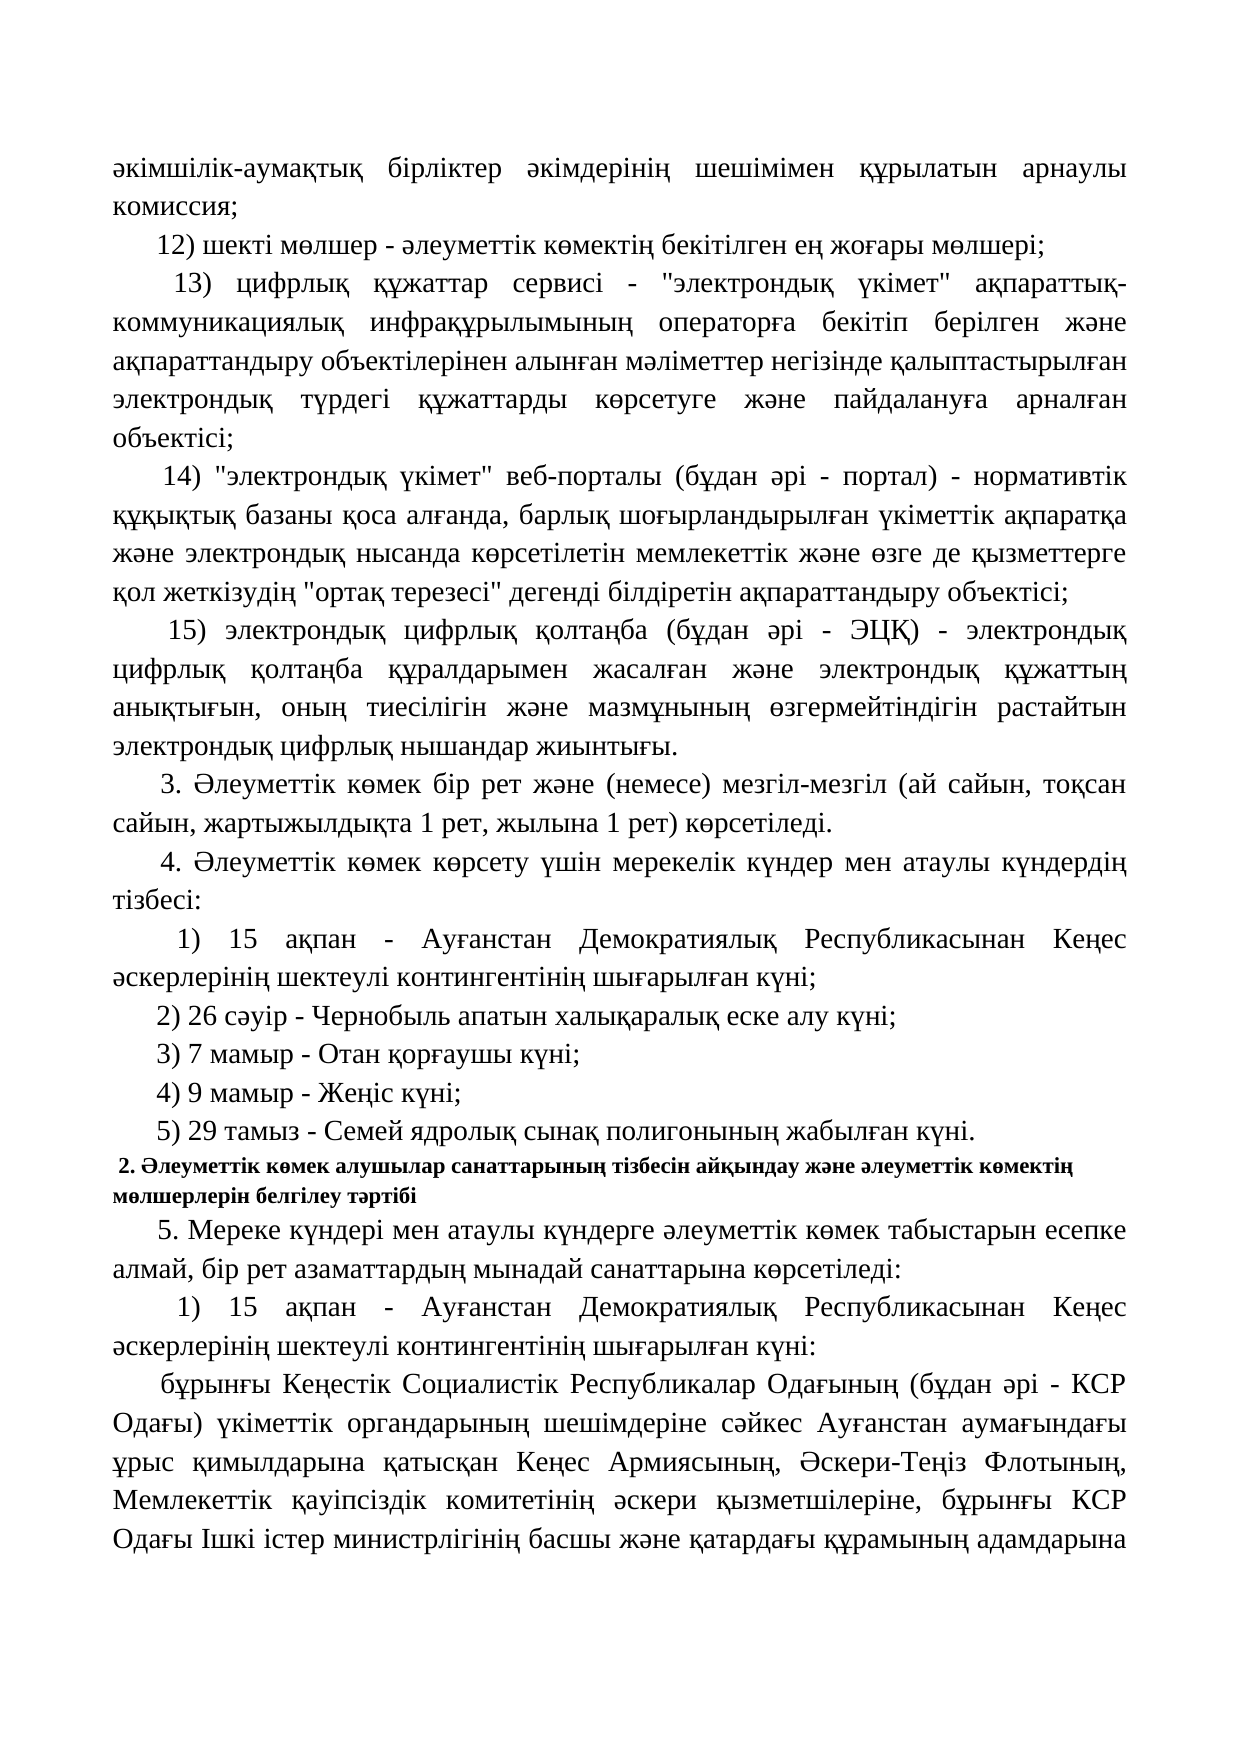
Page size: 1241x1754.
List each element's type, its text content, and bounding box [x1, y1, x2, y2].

text 5) 29 тамыз - Семей ядролық сынақ полигонының жабылған күні. [112, 1113, 1128, 1147]
text 3) 7 мамыр - Отан қорғаушы күні; [112, 1036, 1128, 1070]
text 1) 15 ақпан - Ауғанстан Демократиялық Республикасынан Кеңес әскерлерінің шектеулі контингентінің шығарылған күні: [112, 1289, 1128, 1362]
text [112, 1367, 1128, 1554]
text 4. Әлеуметтік көмек көрсету үшін мерекелік күндер мен атаулы күндердің тізбесі: [112, 844, 1128, 916]
text 12) шекті мөлшер - әлеуметтік көмектің бекітілген ең жоғары мөлшері; [112, 227, 1128, 261]
text 4) 9 мамыр - Жеңіс күні; [112, 1075, 1128, 1108]
text 14) "электрондық үкімет" веб-порталы (бұдан әрі - портал) - нормативтік құқықтық базаны қоса алғанда, барлық шоғырландырылған үкіметтік ақпаратқа және электрондық нысанда көрсетілетін мемлекеттік және өзге де қызметтерге қол жеткізудің "ортақ терезесі" дегенді білдіретін ақпараттандыру объектісі; [112, 458, 1128, 607]
text 3. Әлеуметтік көмек бір рет және (немесе) мезгіл-мезгіл (ай сайын, тоқсан сайын, жартыжылдықта 1 рет, жылына 1 рет) көрсетіледі. [112, 767, 1128, 839]
text 15) электрондық цифрлық қолтаңба (бұдан әрі - ЭЦҚ) - электрондық цифрлық қолтаңба құралдарымен жасалған және электрондық құжаттың анықтығын, оның тиесілігін және мазмұнының өзгермейтіндігін растайтын электрондық цифрлық нышандар жиынтығы. [112, 612, 1128, 762]
text 2) 26 сәуір - Чернобыль апатын халықаралық еске алу күні; [112, 998, 1128, 1031]
text 1) 15 ақпан - Ауғанстан Демократиялық Республикасынан Кеңес әскерлерінің шектеулі контингентінің шығарылған күні; [112, 921, 1128, 993]
text 5. Мереке күндері мен атаулы күндерге әлеуметтік көмек табыстарын есепке алмай, бір рет азаматтардың мынадай санаттарына көрсетіледі: [112, 1212, 1128, 1284]
text 2. Әлеуметтік көмек алушылар санаттарының тізбесін айқындау және әлеуметтік көмектің мөлшерлерін белгілеу тәртібі [112, 1152, 1128, 1209]
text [112, 150, 1128, 222]
text 13) цифрлық құжаттар сервисі - "электрондық үкімет" ақпараттық-коммуникациялық инфрақұрылымының операторға бекітіп берілген және ақпараттандыру объектілерінен алынған мәліметтер негізінде қалыптастырылған электрондық түрдегі құжаттарды көрсетуге және пайдалануға арналған объектісі; [112, 266, 1128, 453]
